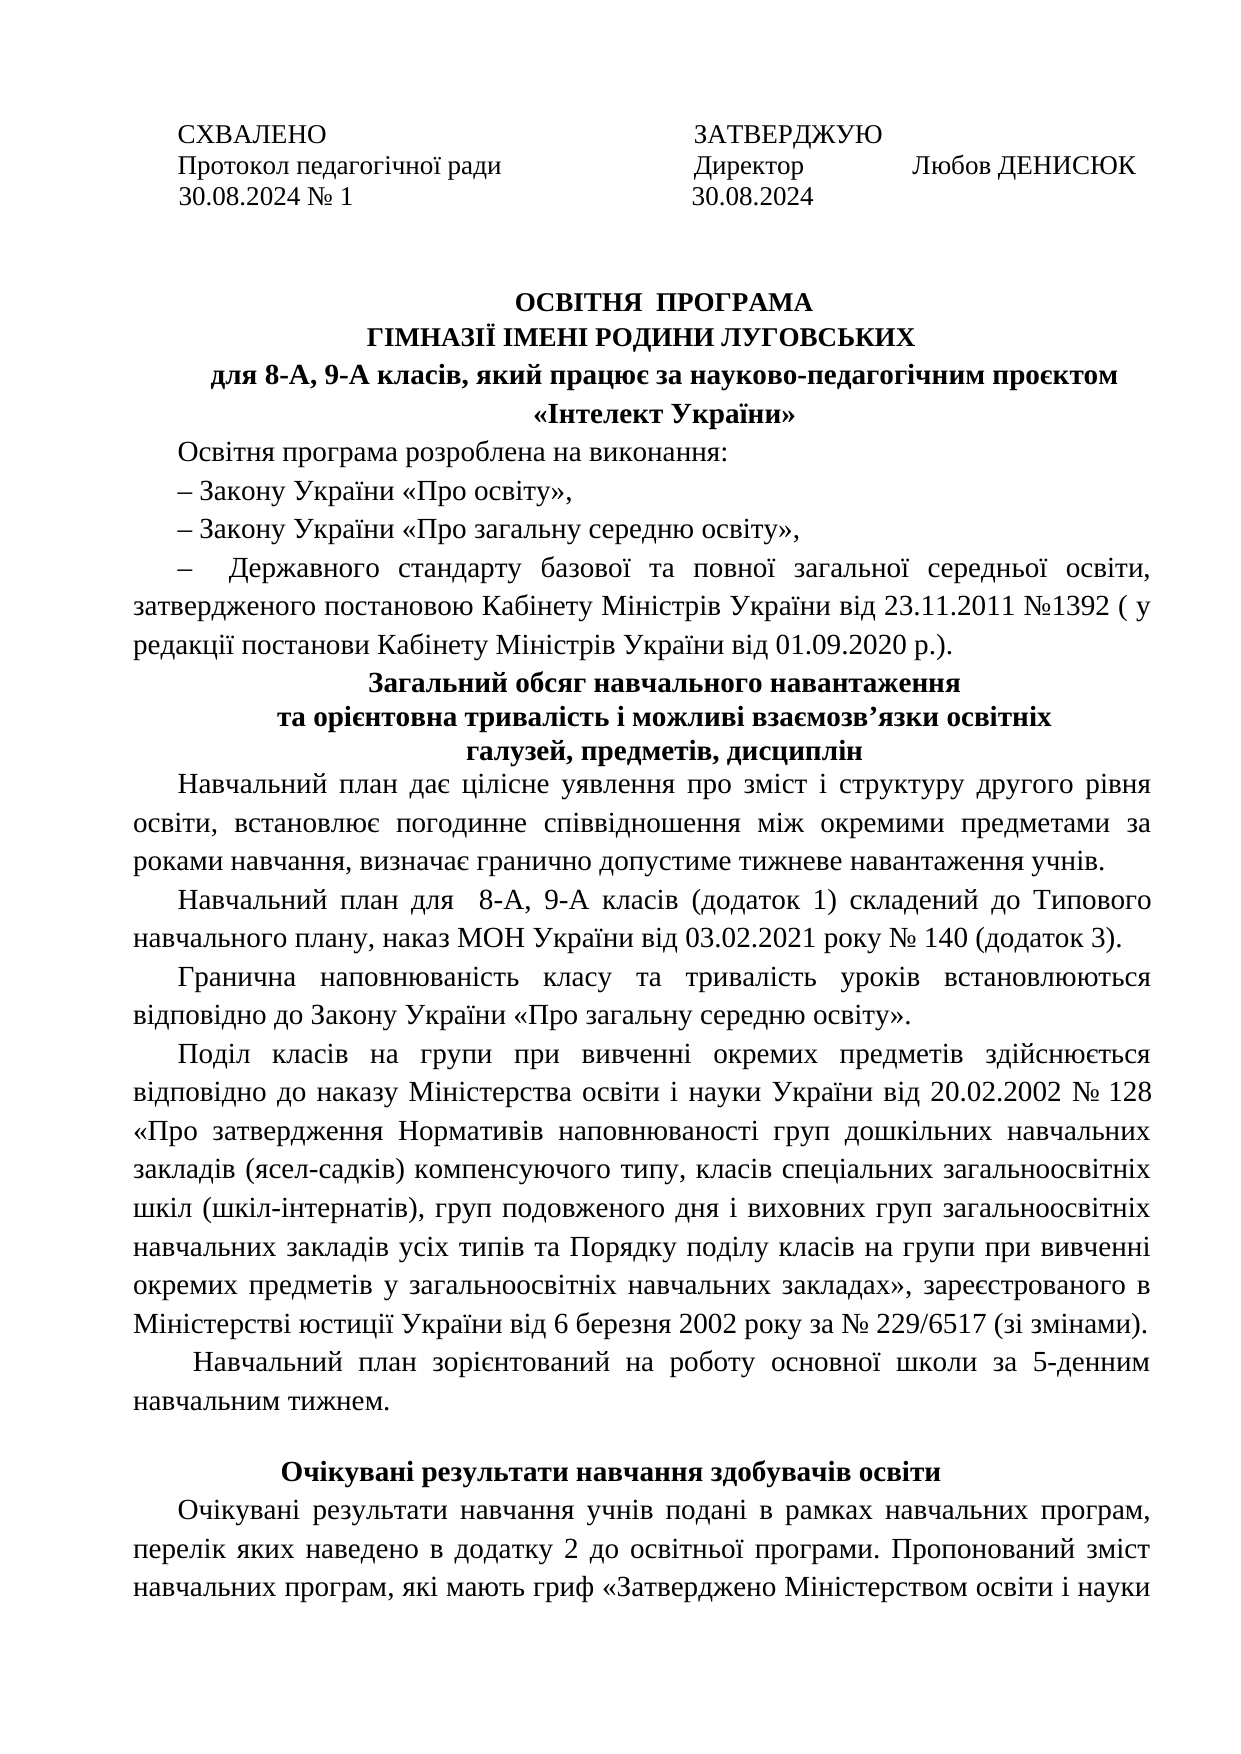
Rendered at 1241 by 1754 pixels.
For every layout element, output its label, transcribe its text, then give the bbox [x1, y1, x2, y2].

text СХВАЛЕНО ЗАТВЕРДЖУЮ [177, 118, 1150, 149]
text Навчальний план дає цілісне уявлення про зміст і структуру другого рівня освіти, встановлює погодинне співвідношення між окремими предметами за роками навчання, визначає гранично допустиме тижневе навантаження учнів. [133, 766, 1152, 877]
text Протокол педагогічної ради Директор Любов ДЕНИСЮК [177, 149, 1150, 180]
text та орієнтовна тривалість і можливі взаємозв’язки освітніх [133, 699, 1152, 733]
text – Державного стандарту базової та повної загальної середньої освіти, затвердженого постановою Кабінету Міністрів України від 23.11.2011 №1392 ( у редакції постанови Кабінету Міністрів України від 01.09.2020 р.). [133, 550, 1152, 661]
text Навчальний план зорієнтований на роботу основної школи за 5-денним навчальним тижнем. [133, 1344, 1152, 1416]
text Навчальний план для 8-А, 9-А класів (додаток 1) складений до Типового навчального плану, наказ МОН України від 03.02.2021 року № 140 (додаток 3). [133, 882, 1152, 954]
text Освітня програма розроблена на виконання: [177, 434, 1152, 468]
text – Закону України «Про освіту», [133, 473, 1152, 506]
text ГІМНАЗІЇ ІМЕНІ РОДИНИ ЛУГОВСЬКИХ [132, 322, 1150, 353]
text галузей, предметів, дисциплін [177, 733, 1152, 766]
text Гранична наповнюваність класу та тривалість уроків встановлюються відповідно до Закону України «Про загальну середню освіту». [133, 959, 1152, 1031]
text ОСВІТНЯ ПРОГРАМА [177, 286, 1150, 317]
text Загальний обсяг навчального навантаження [133, 666, 1152, 699]
text 30.08.2024 № 1 30.08.2024 [177, 180, 1150, 212]
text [133, 1492, 1152, 1603]
text Поділ класів на групи при вивченні окремих предметів здійснюється відповідно до наказу Міністерства освіти і науки України від 20.02.2002 № 128 «Про затвердження Нормативів наповнюваності груп дошкільних навчальних закладів (ясел-садків) компенсуючого типу, класів спеціальних загальноосвітніх шкіл (шкіл-інтернатів), груп подовженого дня і виховних груп загальноосвітніх навчальних закладів усіх типів та Порядку поділу класів на групи при вивченні окремих предметів у загальноосвітніх навчальних закладах», зареєстрованого в Міністерстві юстиції України від 6 березня 2002 року за № 229/6517 (зі змінами). [133, 1036, 1152, 1339]
text Очікувані результати навчання здобувачів освіти [177, 1454, 1152, 1487]
text для 8-А, 9-А класів, який працює за науково-педагогічним проєктом «Інтелект України» [177, 357, 1152, 429]
text – Закону України «Про загальну середню освіту», [133, 511, 1152, 545]
